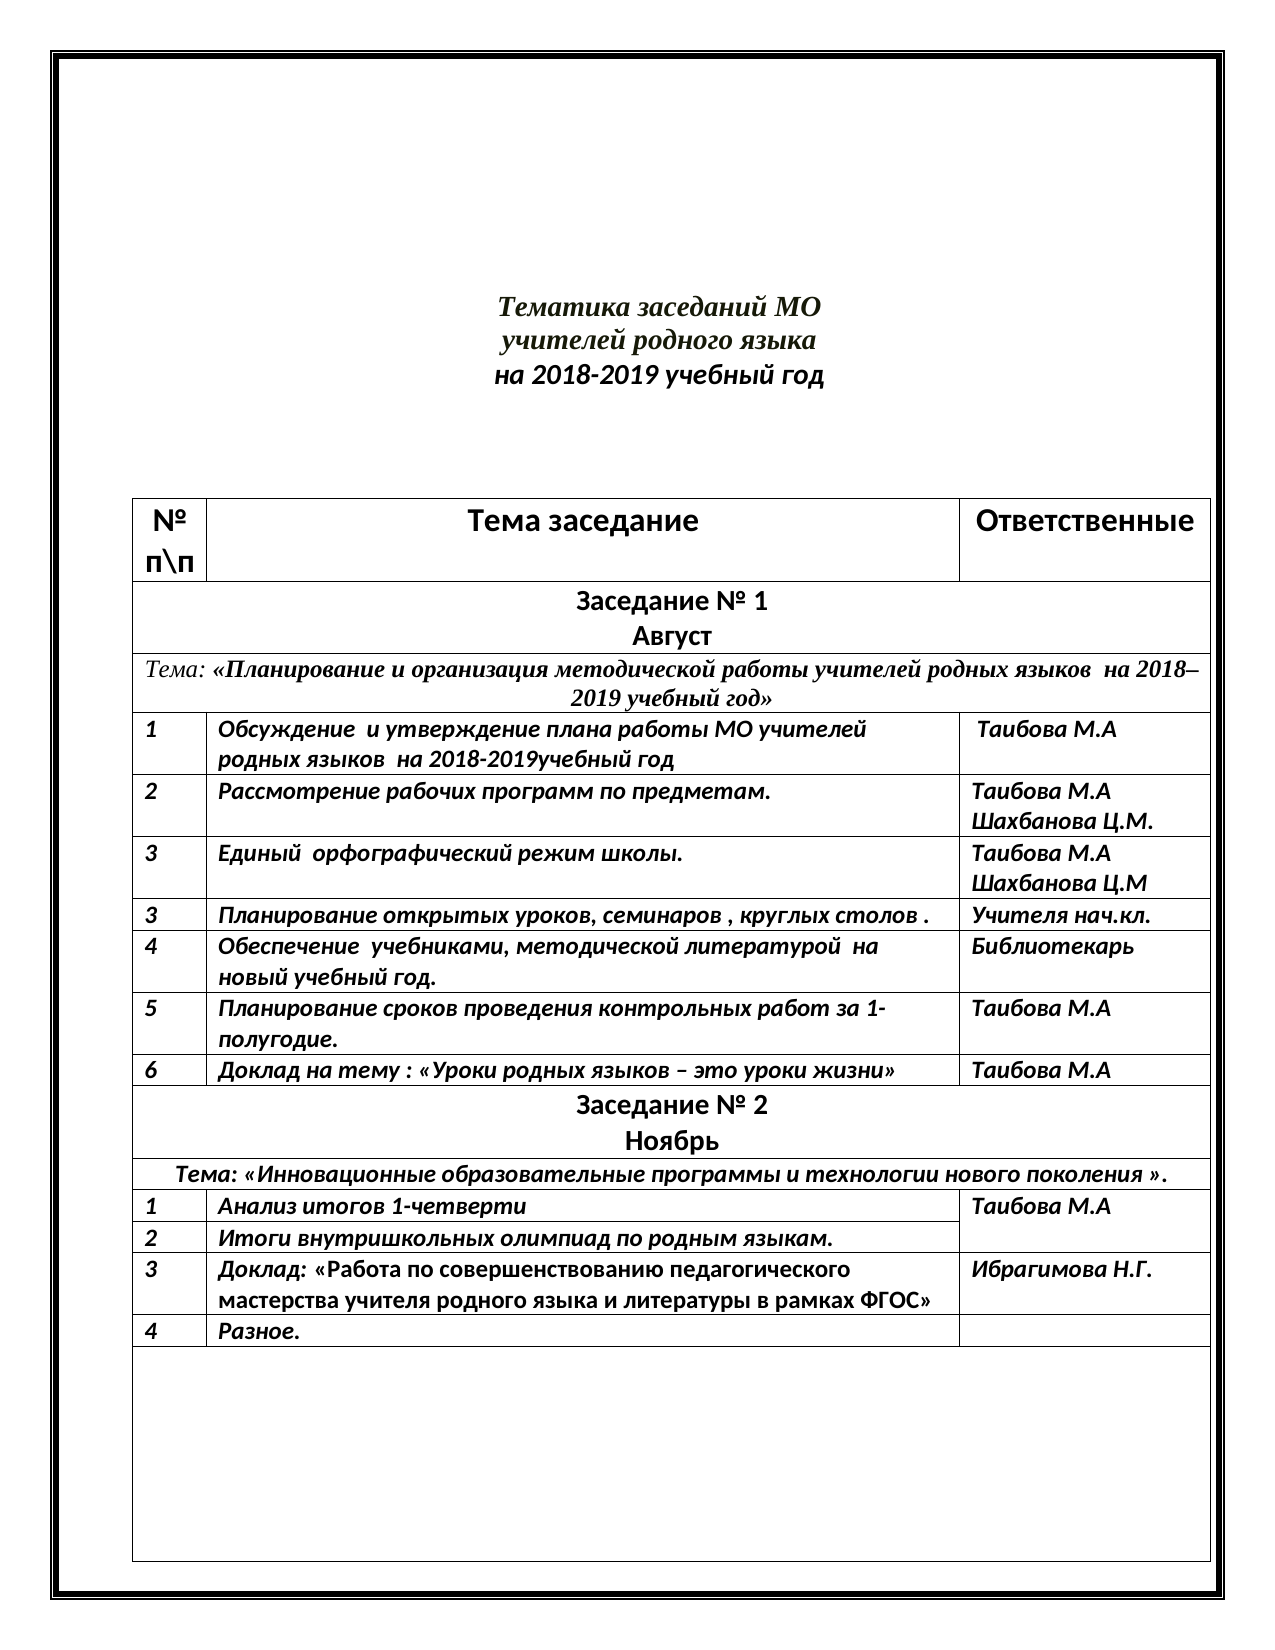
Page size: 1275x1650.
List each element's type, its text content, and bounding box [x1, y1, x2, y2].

table_cell Таибова М.А [960, 1190, 1210, 1252]
table_cell 2 [133, 1222, 206, 1252]
table_cell 6 [133, 1055, 206, 1085]
table_cell Планирование сроков проведения контрольных работ за 1-полугодие. [207, 993, 959, 1054]
table_cell 3 [133, 1253, 206, 1314]
table_cell Библиотекарь [960, 931, 1210, 992]
table_cell 1 [133, 713, 206, 774]
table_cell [133, 1347, 1210, 1561]
table_cell 5 [133, 993, 206, 1054]
table_cell [960, 1315, 1210, 1346]
table_cell Таибова М.А [960, 993, 1210, 1054]
table_cell Заседание № 1 Август [133, 582, 1210, 653]
table_cell 4 [133, 1315, 206, 1346]
table_cell Таибова М.А Шахбанова Ц.М [960, 837, 1210, 898]
table_header № п\п [133, 499, 206, 581]
table_cell Доклад на тему : «Уроки родных языков – это уроки жизни» [207, 1055, 959, 1085]
table_cell 3 [133, 837, 206, 898]
text учителей родного языка [118, 322, 1200, 356]
table_cell Заседание № 2 Ноябрь [133, 1086, 1210, 1157]
table_header Ответственные [960, 499, 1210, 581]
table_cell Анализ итогов 1-четверти [207, 1190, 959, 1221]
table_header Тема заседание [207, 499, 959, 581]
table_cell Тема: «Инновационные образовательные программы и технологии нового поколения ». [133, 1159, 1210, 1189]
table_cell Итоги внутришкольных олимпиад по родным языкам. [207, 1222, 959, 1252]
table_cell 4 [133, 931, 206, 992]
table_cell Учителя нач.кл. [960, 899, 1210, 929]
text Тематика заседаний МО [118, 289, 1200, 322]
table_cell 3 [133, 899, 206, 929]
table_cell Тема: «Планирование и организация методической работы учителей родных языков на 2018– 2019 учебный год» [133, 654, 1210, 712]
table_cell Единый орфографический режим школы. [207, 837, 959, 898]
table_cell Обеспечение учебниками, методической литературой на новый учебный год. [207, 931, 959, 992]
table_cell 1 [133, 1190, 206, 1221]
table_cell 2 [133, 775, 206, 836]
table_cell Таибова М.А [960, 713, 1210, 774]
table_cell Разное. [207, 1315, 959, 1346]
table_cell Планирование открытых уроков, семинаров , круглых столов . [207, 899, 959, 929]
table_cell Обсуждение и утверждение плана работы МО учителей родных языков на 2018-2019учебный год [207, 713, 959, 774]
table_cell Таибова М.А Шахбанова Ц.М. [960, 775, 1210, 836]
table_cell Ибрагимова Н.Г. [960, 1253, 1210, 1314]
table_cell Рассмотрение рабочих программ по предметам. [207, 775, 959, 836]
table_cell Доклад: «Работа по совершенствованию педагогического мастерства учителя родного языка и литературы в рамках ФГОС» [207, 1253, 959, 1314]
text на 2018-2019 учебный год [118, 356, 1200, 391]
table_cell Таибова М.А [960, 1055, 1210, 1085]
